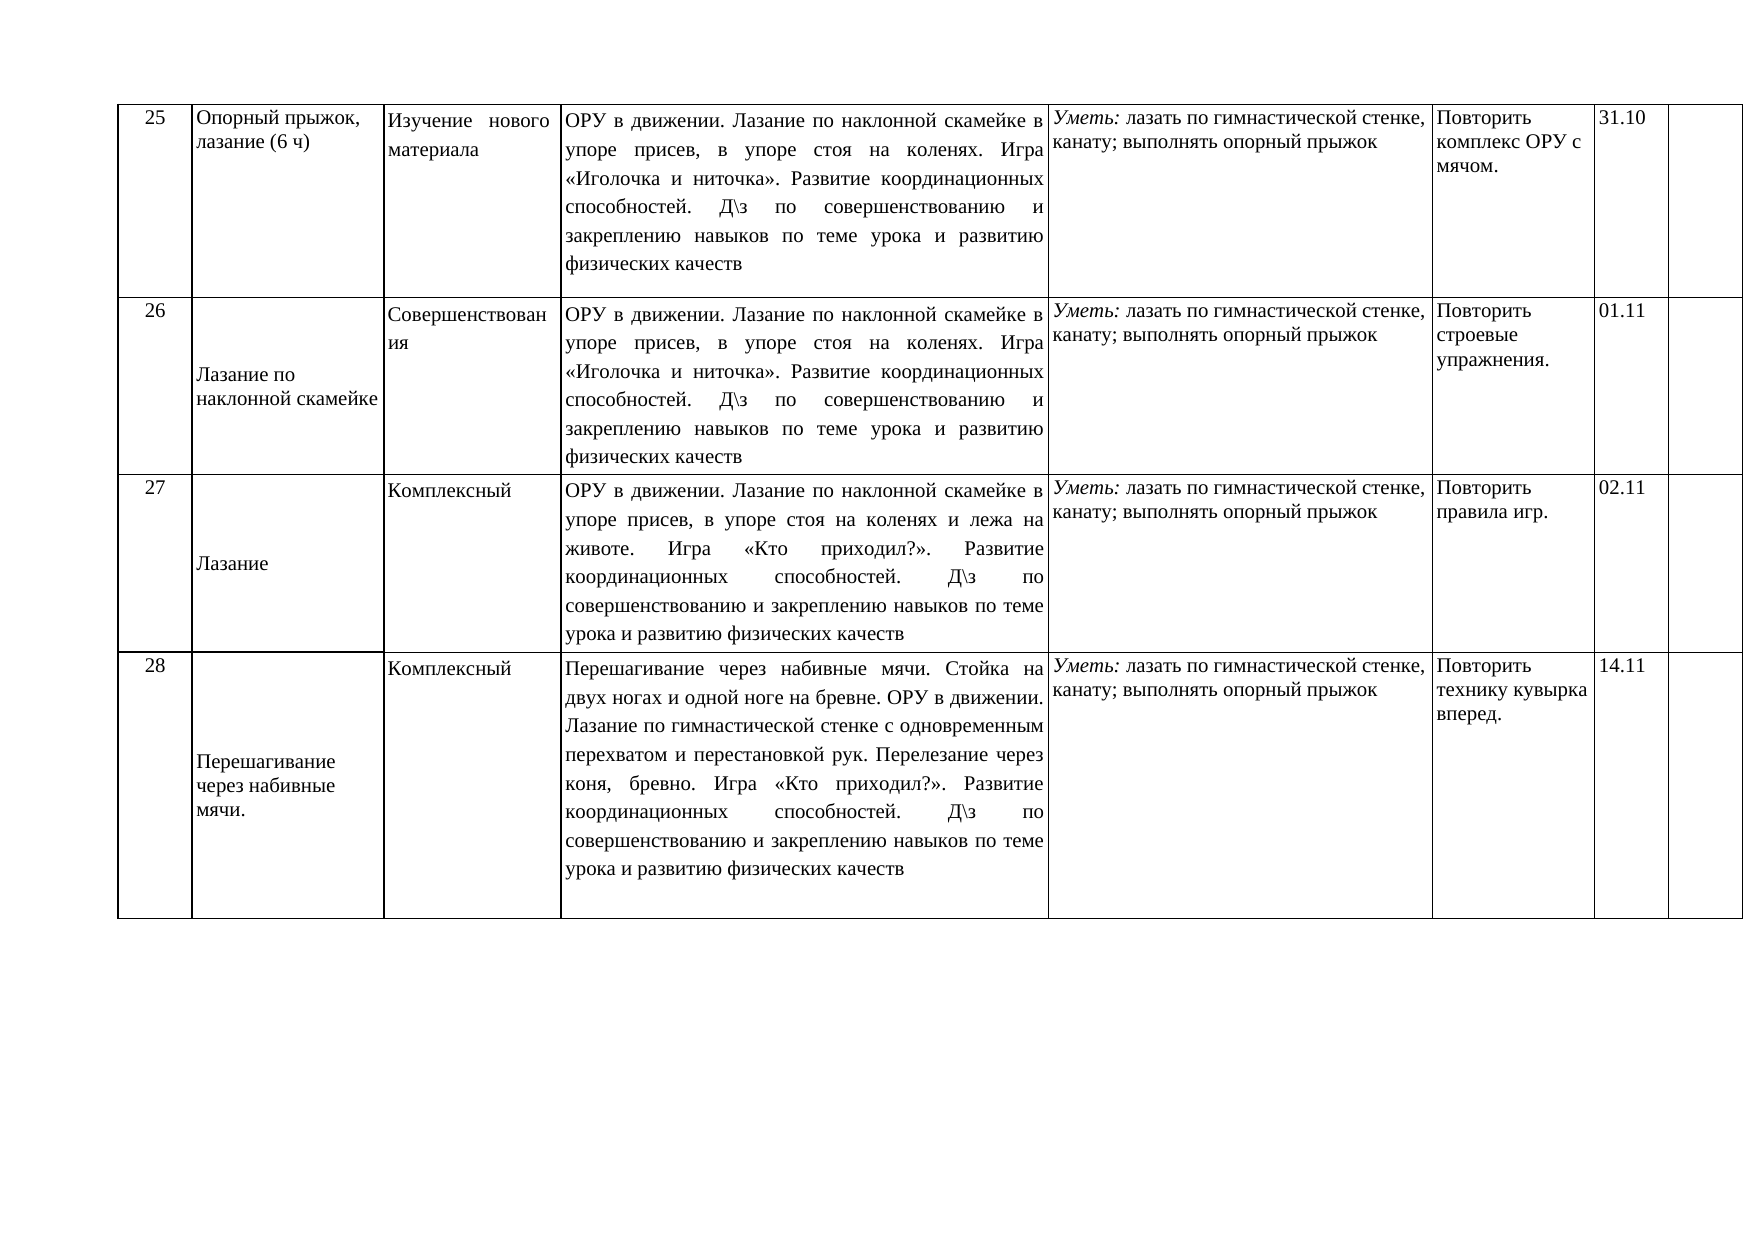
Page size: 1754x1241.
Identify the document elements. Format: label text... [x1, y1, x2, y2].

table_cell 25 [119, 105, 191, 297]
table_cell Повторить комплекс ОРУ с мячом. [1433, 105, 1594, 297]
table_cell 26 [119, 298, 191, 473]
table_cell Опорный прыжок, лазание (6 ч) [193, 105, 383, 297]
table_cell ОРУ в движении. Лазание по наклонной скамейке в упоре присев, в упоре стоя на коленях и лежа на животе. Игра «Кто приходил?». Развитие координационных способностей. Д\з по совершенствованию и закреплению навыков по теме урока и развитию физических качеств [562, 475, 1048, 651]
table_cell 27 [119, 475, 191, 651]
table_cell Уметь: лазать по гимнастической стенке, канату; выполнять опорный прыжок [1049, 105, 1432, 297]
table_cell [1049, 653, 1432, 917]
table_cell [1669, 653, 1742, 917]
table_cell [1669, 105, 1742, 297]
table_cell Перешагивание через набивные мячи. Стойка на двух ногах и одной ноге на бревне. ОРУ в движении. Лазание по гимнастической стенке с одновременным перехватом и перестановкой рук. Перелезание через коня, бревно. Игра «Кто приходил?». Развитие координационных способностей. Д\з по совершенствованию и закреплению навыков по теме урока и развитию физических качеств [562, 653, 1048, 917]
table_cell Лазание по наклонной скамейке [193, 298, 383, 473]
table_cell ОРУ в движении. Лазание по наклонной скамейке в упоре присев, в упоре стоя на коленях. Игра «Иголочка и ниточка». Развитие координационных способностей. Д\з по совершенствованию и закреплению навыков по теме урока и развитию физических качеств [562, 298, 1048, 473]
table_cell Повторить строевые упражнения. [1433, 298, 1594, 473]
table_cell Комплексный [385, 475, 560, 651]
table_cell 01.11 [1595, 298, 1668, 473]
table_cell Лазание [193, 475, 383, 651]
table_cell 31.10 [1595, 105, 1668, 297]
table_cell 02.11 [1595, 475, 1668, 651]
table_cell Перешагивание через набивные мячи. [193, 653, 383, 917]
table_cell Совершенствования [385, 298, 560, 473]
table_cell Повторить правила игр. [1433, 475, 1594, 651]
table_cell 28 [119, 653, 191, 917]
table_cell [1669, 298, 1742, 473]
table_cell Уметь: лазать по гимнастической стенке, канату; выполнять опорный прыжок [1049, 298, 1432, 473]
table_cell Изучение нового материала [385, 105, 560, 297]
table_cell Повторить технику кувырка вперед. [1433, 653, 1594, 917]
table_cell 14.11 [1595, 653, 1668, 917]
table_cell Уметь: лазать по гимнастической стенке, канату; выполнять опорный прыжок [1049, 475, 1432, 651]
table_cell Комплексный [385, 653, 560, 917]
table_cell ОРУ в движении. Лазание по наклонной скамейке в упоре присев, в упоре стоя на коленях. Игра «Иголочка и ниточка». Развитие координационных способностей. Д\з по совершенствованию и закреплению навыков по теме урока и развитию физических качеств [562, 105, 1048, 297]
table_cell [1669, 475, 1742, 651]
